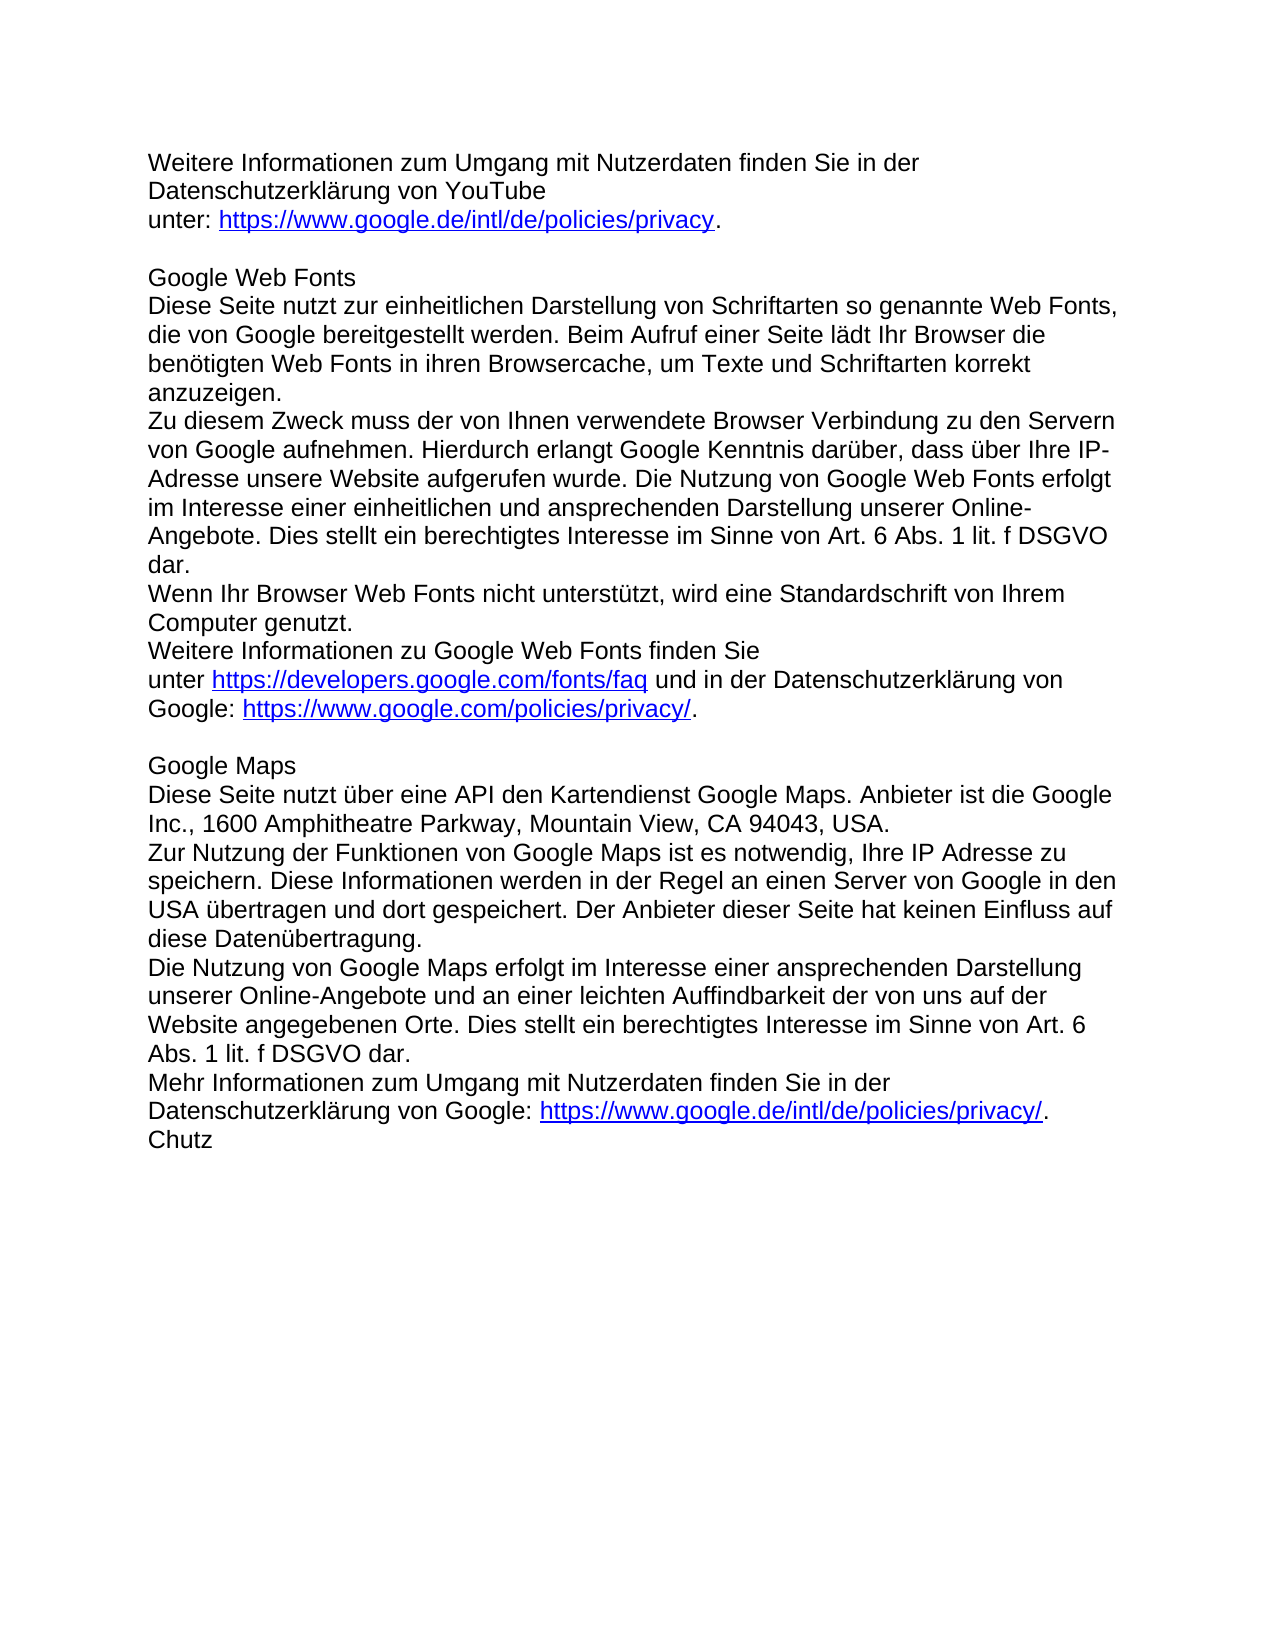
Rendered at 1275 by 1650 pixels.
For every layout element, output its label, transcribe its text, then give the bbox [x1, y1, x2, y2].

text Mehr Informationen zum Umgang mit Nutzerdaten finden Sie in der Datenschutzerklärung von Google: https://www.google.de/intl/de/policies/privacy/. [148, 1068, 1127, 1125]
text Diese Seite nutzt zur einheitlichen Darstellung von Schriftarten so genannte Web Fonts, die von Google bereitgestellt werden. Beim Aufruf einer Seite lädt Ihr Browser die benötigten Web Fonts in ihren Browsercache, um Texte und Schriftarten korrekt anzuzeigen. [148, 291, 1127, 406]
subtitle Google Web Fonts [148, 263, 1127, 291]
text Weitere Informationen zu Google Web Fonts finden Sie unter https://developers.google.com/fonts/faq und in der Datenschutzerklärung von Google: https://www.google.com/policies/privacy/. [148, 636, 1127, 723]
subtitle Google Maps [148, 751, 1127, 780]
text Weitere Informationen zum Umgang mit Nutzerdaten finden Sie in der Datenschutzerklärung von YouTube unter: https://www.google.de/intl/de/policies/privacy. [148, 148, 1127, 234]
text Zur Nutzung der Funktionen von Google Maps ist es notwendig, Ihre IP Adresse zu speichern. Diese Informationen werden in der Regel an einen Server von Google in den USA übertragen und dort gespeichert. Der Anbieter dieser Seite hat keinen Einfluss auf diese Datenübertragung. [148, 838, 1127, 953]
text Wenn Ihr Browser Web Fonts nicht unterstützt, wird eine Standardschrift von Ihrem Computer genutzt. [148, 579, 1127, 636]
text Die Nutzung von Google Maps erfolgt im Interesse einer ansprechenden Darstellung unserer Online-Angebote und an einer leichten Auffindbarkeit der von uns auf der Website angegebenen Orte. Dies stellt ein berechtigtes Interesse im Sinne von Art. 6 Abs. 1 lit. f DSGVO dar. [148, 953, 1127, 1068]
text Zu diesem Zweck muss der von Ihnen verwendete Browser Verbindung zu den Servern von Google aufnehmen. Hierdurch erlangt Google Kenntnis darüber, dass über Ihre IP-Adresse unsere Website aufgerufen wurde. Die Nutzung von Google Web Fonts erfolgt im Interesse einer einheitlichen und ansprechenden Darstellung unserer Online-Angebote. Dies stellt ein berechtigtes Interesse im Sinne von Art. 6 Abs. 1 lit. f DSGVO dar. [148, 406, 1127, 579]
text Diese Seite nutzt über eine API den Kartendienst Google Maps. Anbieter ist die Google Inc., 1600 Amphitheatre Parkway, Mountain View, CA 94043, USA. [148, 780, 1127, 838]
text Chutz [148, 1125, 1127, 1154]
